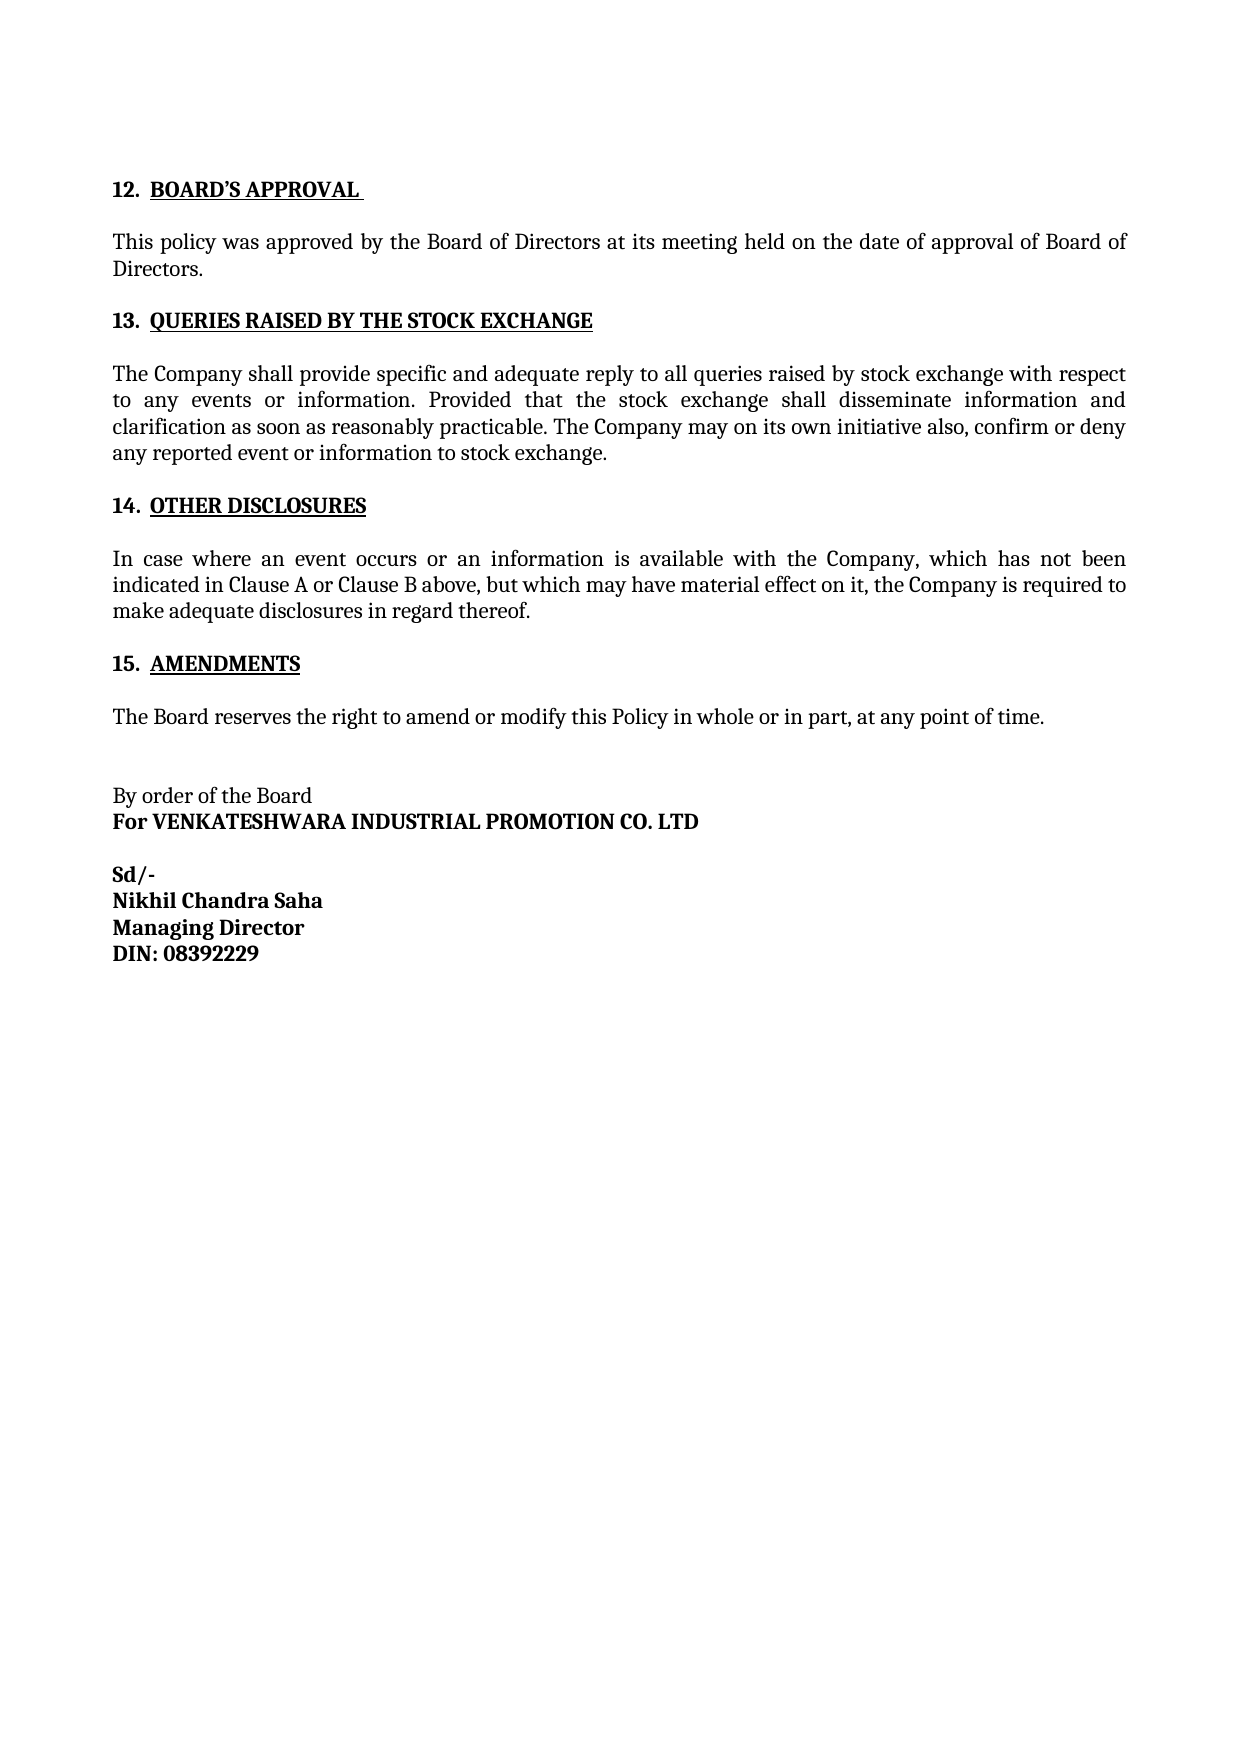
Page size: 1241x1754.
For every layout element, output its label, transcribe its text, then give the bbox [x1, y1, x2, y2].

list QUERIES RAISED BY THE STOCK EXCHANGE [112, 308, 1128, 334]
text For VENKATESHWARA INDUSTRIAL PROMOTION CO. LTD [112, 809, 1128, 835]
text The Company shall provide specific and adequate reply to all queries raised by stock exchange with respect to any events or information. Provided that the stock exchange shall disseminate information and clarification as soon as reasonably practicable. The Company may on its own initiative also, confirm or deny any reported event or information to stock exchange. [112, 361, 1128, 466]
text The Board reserves the right to amend or modify this Policy in whole or in part, at any point of time. [112, 703, 1128, 730]
list OTHER DISCLOSURES [112, 493, 1128, 519]
text Sd/- [112, 862, 1128, 888]
text Nikhil Chandra Saha [112, 888, 1128, 914]
text This policy was approved by the Board of Directors at its meeting held on the date of approval of Board of Directors. [112, 229, 1128, 282]
text By order of the Board [112, 782, 1128, 809]
list AMENDMENTS [112, 651, 1128, 677]
text Managing Director [112, 914, 1128, 941]
list BOARD’S APPROVAL [112, 176, 1128, 203]
text DIN: 08392229 [112, 941, 1128, 967]
text In case where an event occurs or an information is available with the Company, which has not been indicated in Clause A or Clause B above, but which may have material effect on it, the Company is required to make adequate disclosures in regard thereof. [112, 545, 1128, 624]
